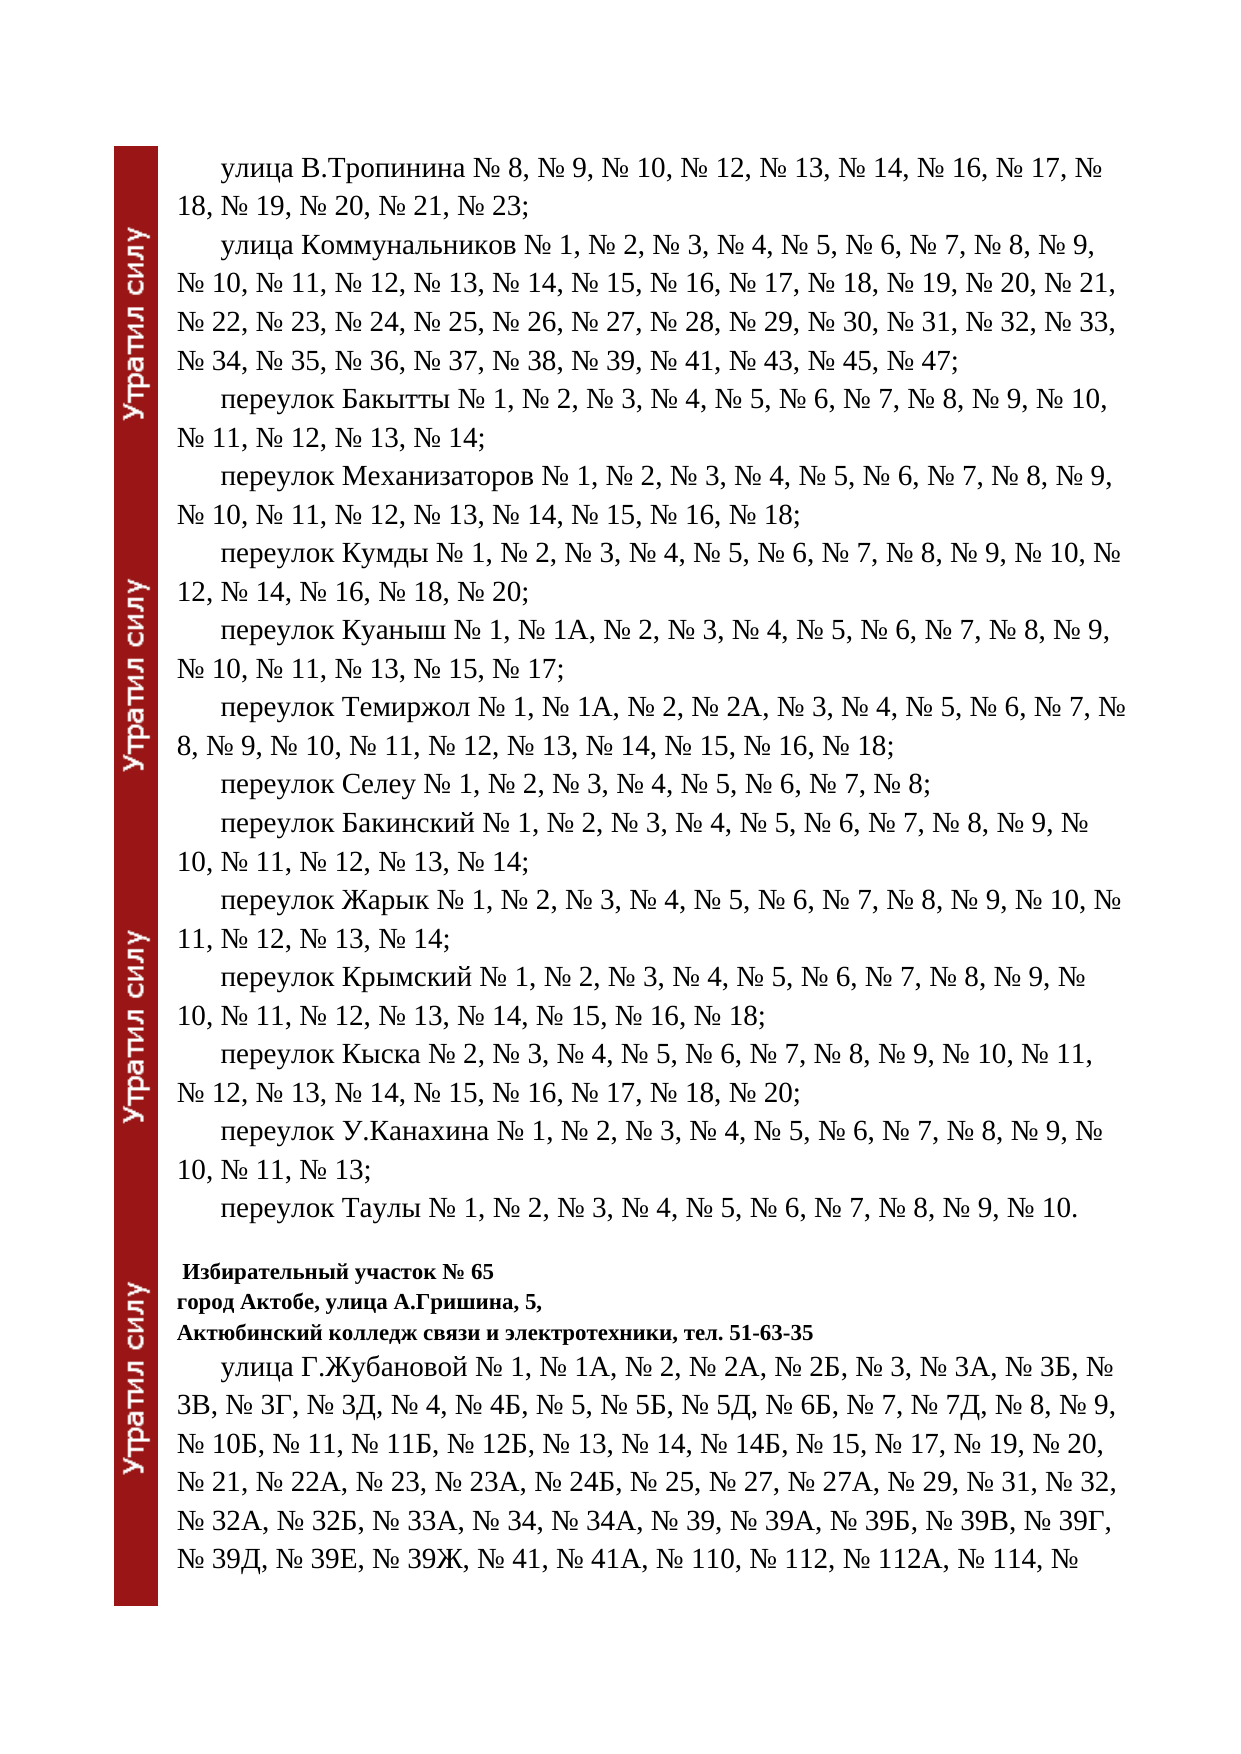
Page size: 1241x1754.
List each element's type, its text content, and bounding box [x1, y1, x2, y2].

text Избирательный участок № 65 город Актобе, улица А.Гришина, 5, Актюбинский колледж связи и электротехники, тел. 51-63-35 [112, 1258, 1128, 1345]
picture [114, 146, 158, 150]
picture [114, 1575, 158, 1606]
picture [114, 1254, 158, 1258]
picture [114, 1345, 158, 1349]
